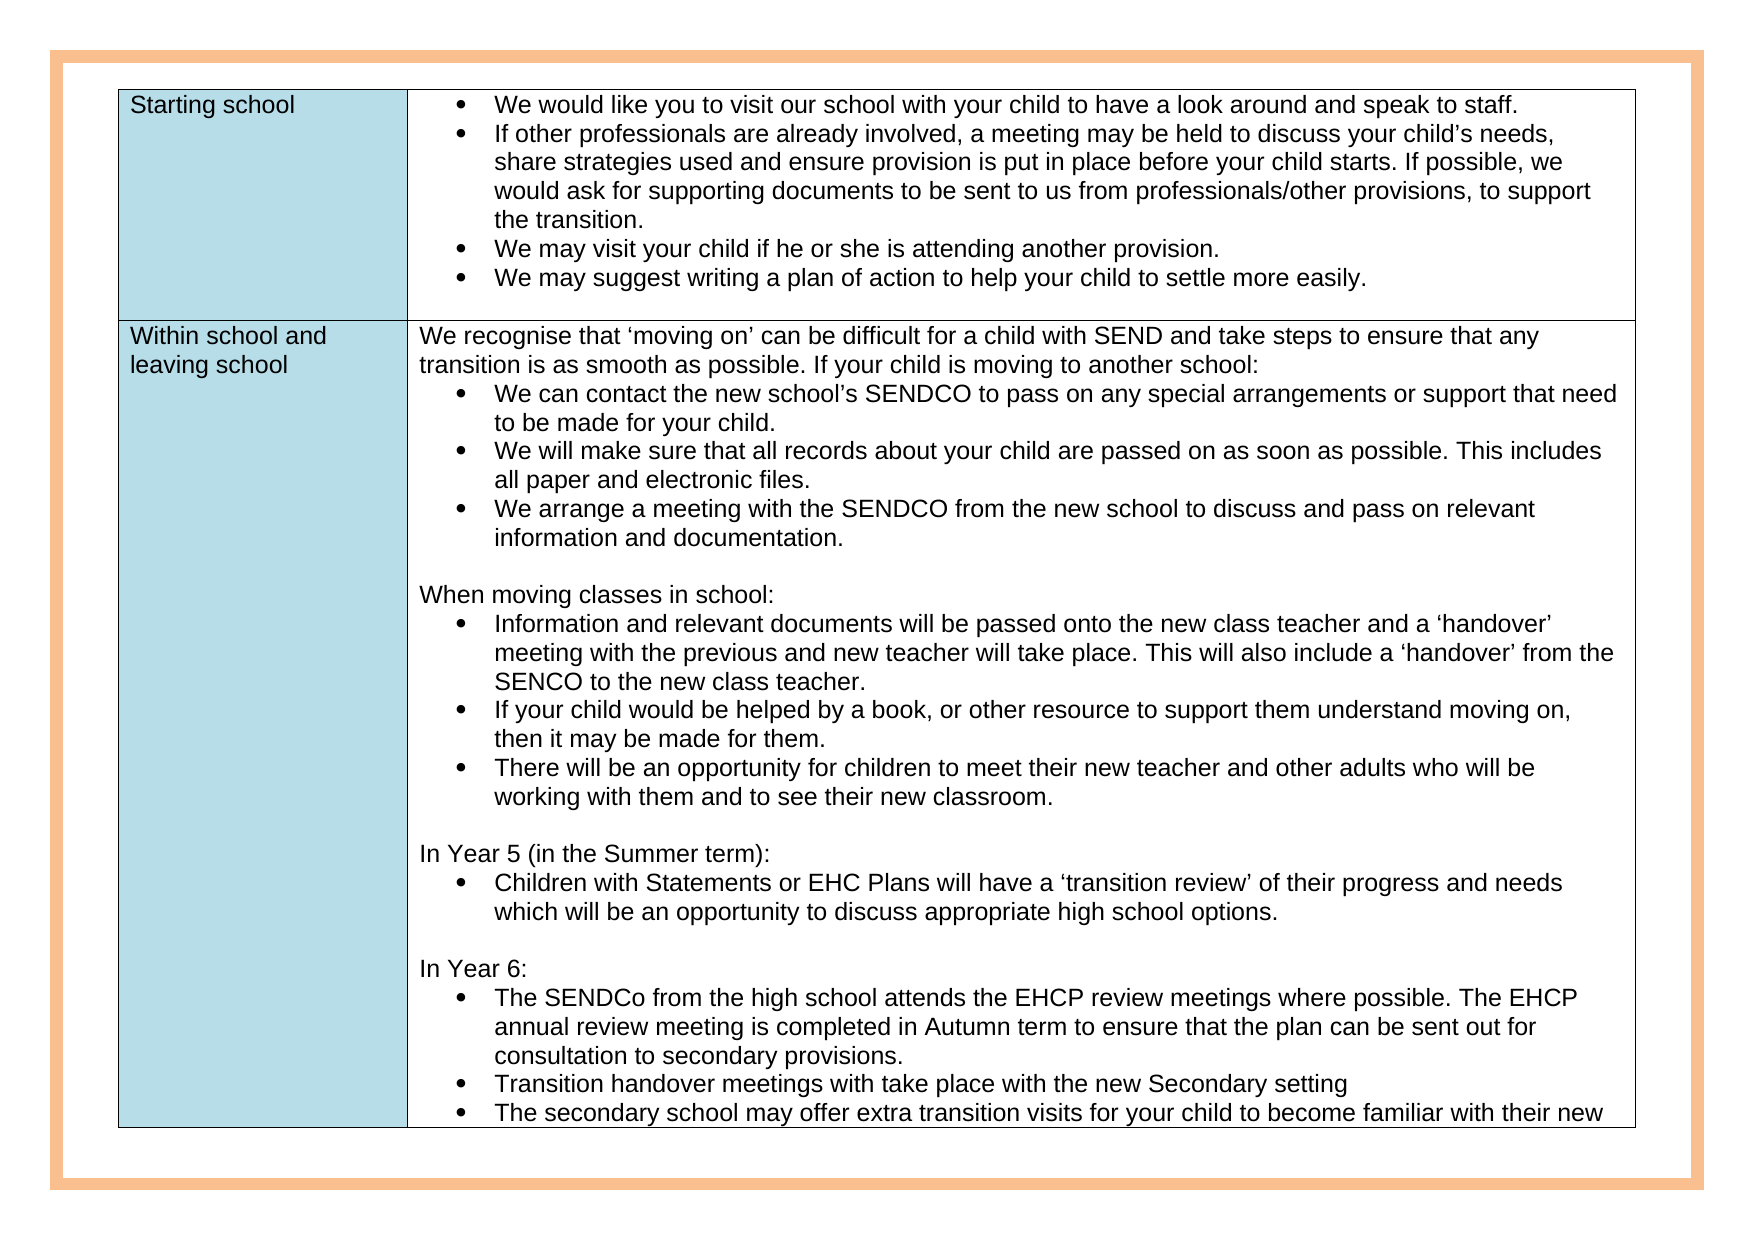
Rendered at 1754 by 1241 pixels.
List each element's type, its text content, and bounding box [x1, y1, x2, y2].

table_header Starting school [119, 90, 407, 320]
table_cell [408, 321, 1635, 1127]
table_header We would like you to visit our school with your child to have a look around and speak to staff. If other professionals are already involved, a meeting may be held to discuss your child’s needs, share strategies used and ensure provision is put in place before your child starts. If possible, we would ask for supporting documents to be sent to us from professionals/other provisions, to support the transition. We may visit your child if he or she is attending another provision. We may suggest writing a plan of action to help your child to settle more easily. [408, 90, 1635, 320]
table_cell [119, 321, 407, 1127]
